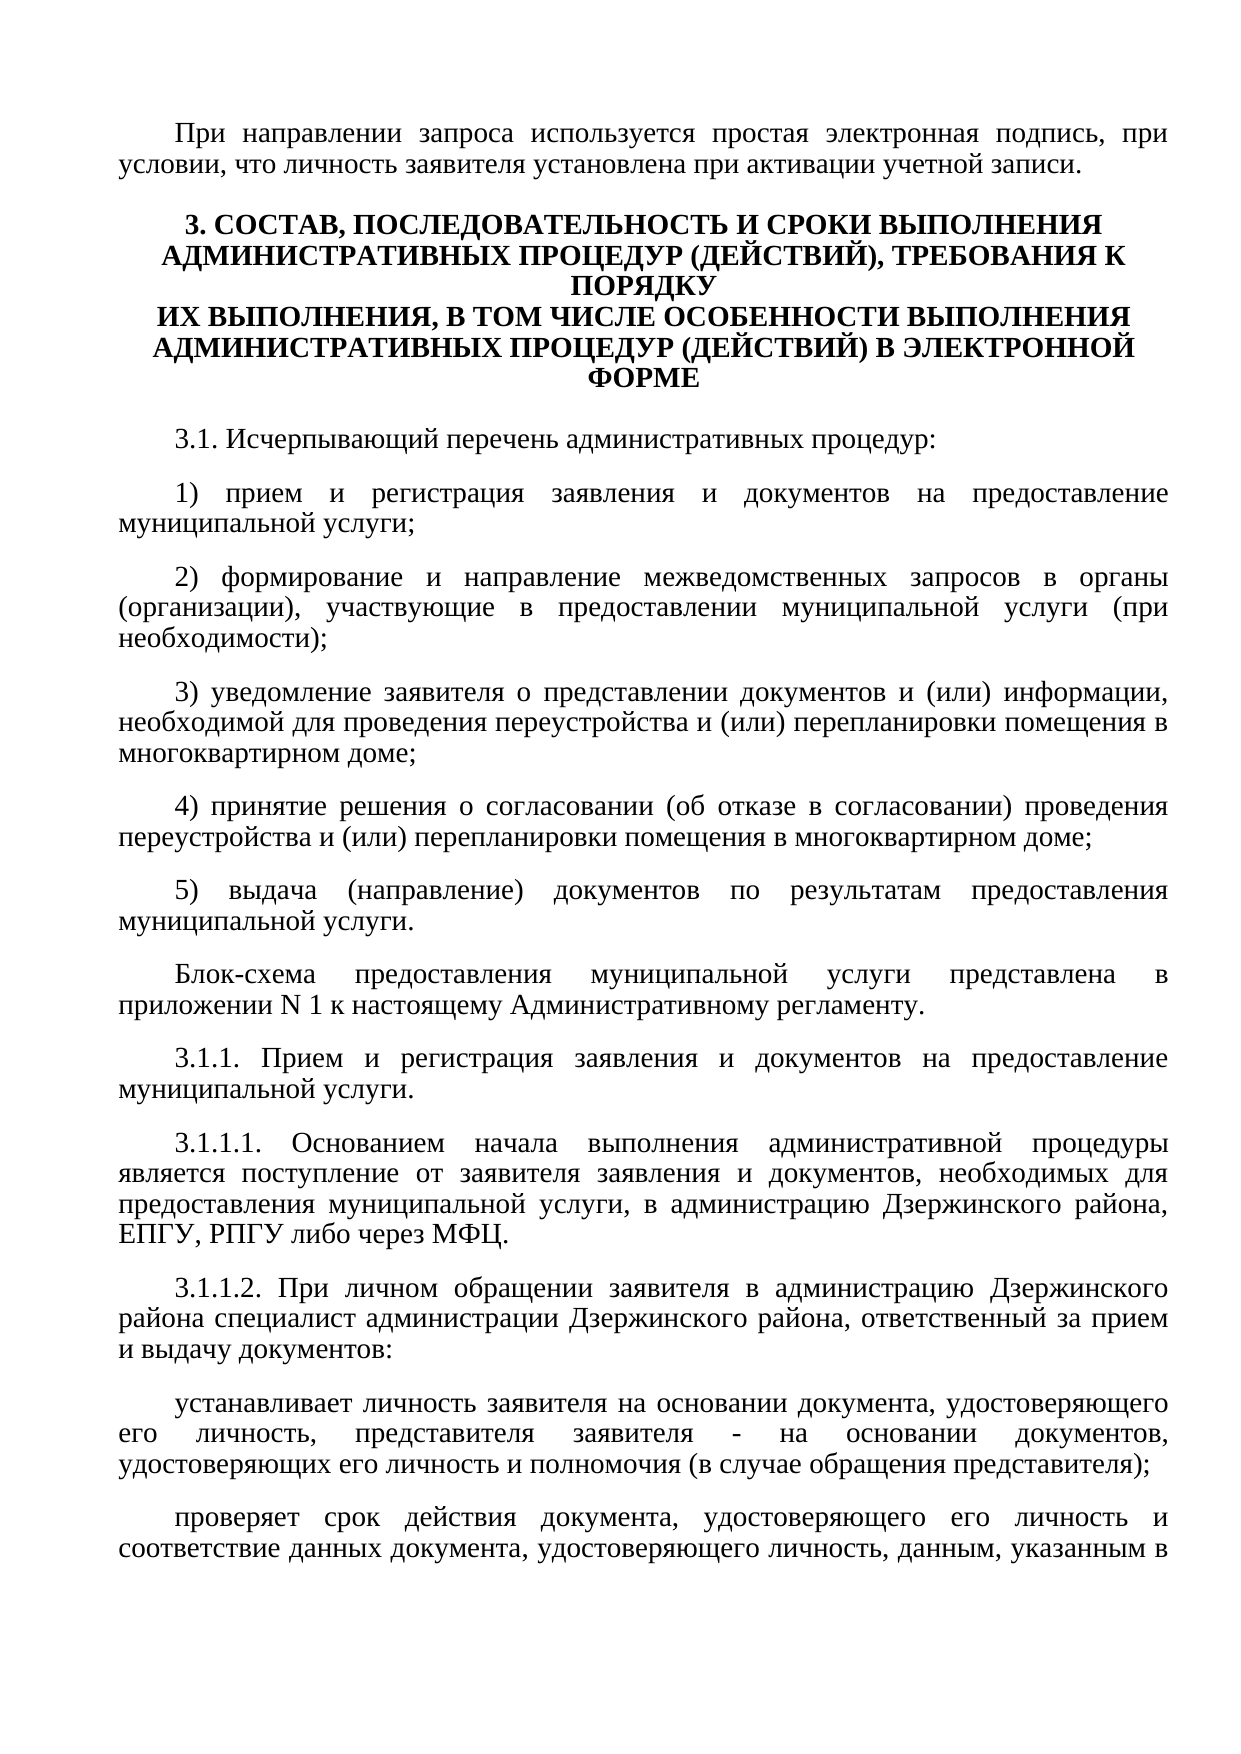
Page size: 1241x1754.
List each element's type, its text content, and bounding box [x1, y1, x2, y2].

text 1) прием и регистрация заявления и документов на предоставление муниципальной услуги; [118, 478, 1169, 539]
text АДМИНИСТРАТИВНЫХ ПРОЦЕДУР (ДЕЙСТВИЙ), ТРЕБОВАНИЯ К ПОРЯДКУ [118, 241, 1169, 302]
text ИХ ВЫПОЛНЕНИЯ, В ТОМ ЧИСЛЕ ОСОБЕННОСТИ ВЫПОЛНЕНИЯ [118, 302, 1169, 332]
text 2) формирование и направление межведомственных запросов в органы (организации), участвующие в предоставлении муниципальной услуги (при необходимости); [118, 562, 1169, 654]
text 3.1.1.2. При личном обращении заявителя в администрацию Дзержинского района специалист администрации Дзержинского района, ответственный за прием и выдачу документов: [118, 1273, 1169, 1365]
text Блок-схема предоставления муниципальной услуги представлена в приложении N 1 к настоящему Административному регламенту. [118, 959, 1169, 1021]
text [118, 1502, 1169, 1563]
text устанавливает личность заявителя на основании документа, удостоверяющего его личность, представителя заявителя - на основании документов, удостоверяющих его личность и полномочия (в случае обращения представителя); [118, 1388, 1169, 1479]
text При направлении запроса используется простая электронная подпись, при условии, что личность заявителя установлена при активации учетной записи. [118, 118, 1169, 179]
text 4) принятие решения о согласовании (об отказе в согласовании) проведения переустройства и (или) перепланировки помещения в многоквартирном доме; [118, 791, 1169, 852]
text 3. СОСТАВ, ПОСЛЕДОВАТЕЛЬНОСТЬ И СРОКИ ВЫПОЛНЕНИЯ [118, 210, 1169, 241]
text 3.1. Исчерпывающий перечень административных процедур: [118, 424, 1169, 455]
text 3) уведомление заявителя о представлении документов и (или) информации, необходимой для проведения переустройства и (или) перепланировки помещения в многоквартирном доме; [118, 677, 1169, 768]
text АДМИНИСТРАТИВНЫХ ПРОЦЕДУР (ДЕЙСТВИЙ) В ЭЛЕКТРОННОЙ ФОРМЕ [118, 333, 1169, 394]
text 3.1.1.1. Основанием начала выполнения административной процедуры является поступление от заявителя заявления и документов, необходимых для предоставления муниципальной услуги, в администрацию Дзержинского района, ЕПГУ, РПГУ либо через МФЦ. [118, 1128, 1169, 1250]
text 5) выдача (направление) документов по результатам предоставления муниципальной услуги. [118, 875, 1169, 937]
text 3.1.1. Прием и регистрация заявления и документов на предоставление муниципальной услуги. [118, 1043, 1169, 1105]
